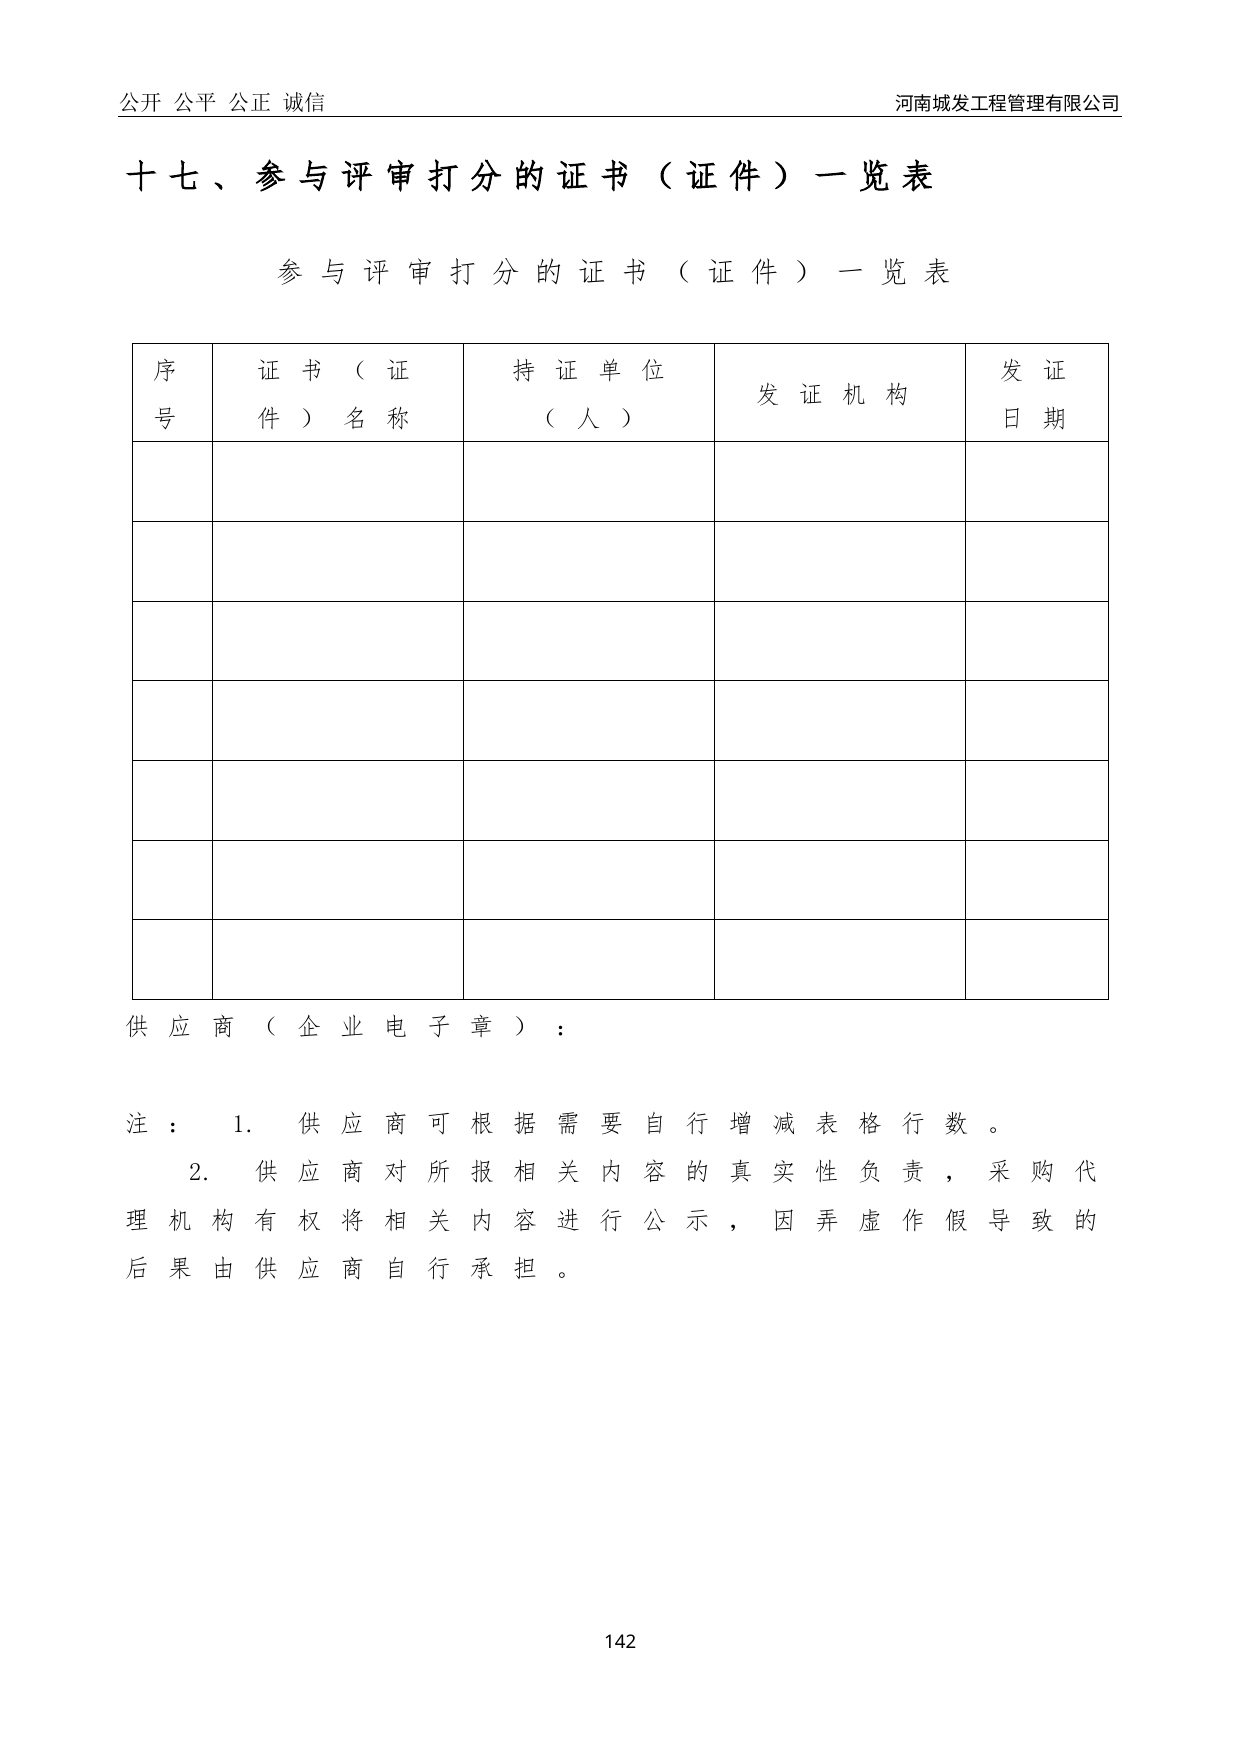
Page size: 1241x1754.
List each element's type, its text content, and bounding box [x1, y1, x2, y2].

table_cell [213, 681, 463, 760]
table_cell [133, 681, 212, 760]
table_cell [966, 761, 1108, 839]
table_cell [464, 602, 714, 680]
table_cell [213, 920, 463, 999]
text 十七、参与评审打分的证书（证件）一览表 [124, 149, 1116, 197]
table_cell [966, 522, 1108, 601]
table_cell [966, 442, 1108, 521]
table_cell [464, 681, 714, 760]
table_cell [213, 522, 463, 601]
table_cell [213, 761, 463, 839]
table_cell [464, 761, 714, 839]
table_cell [715, 522, 965, 601]
table_header 发证机构 [715, 344, 965, 441]
table_cell [464, 442, 714, 521]
table_cell [966, 920, 1108, 999]
table_header 持证单位（人） [464, 344, 714, 441]
table_cell [715, 841, 965, 919]
table_cell [966, 841, 1108, 919]
table_cell [715, 920, 965, 999]
table_header 发证日期 [966, 344, 1108, 441]
table_cell [133, 920, 212, 999]
table_cell [715, 761, 965, 839]
table_cell [715, 602, 965, 680]
text 2.供应商对所报相关内容的真实性负责，采购代理机构有权将相关内容进行公示，因弄虚作假导致的后果由供应商自行承担。 [124, 1146, 1116, 1291]
table_cell [133, 442, 212, 521]
text 注：1.供应商可根据需要自行增减表格行数。 [124, 1097, 1116, 1146]
text 参与评审打分的证书（证件）一览表 [124, 246, 1116, 294]
table_header 序号 [133, 344, 212, 441]
table_cell [464, 920, 714, 999]
table_cell [966, 602, 1108, 680]
table_cell [213, 442, 463, 521]
table_cell [213, 602, 463, 680]
table_cell [464, 841, 714, 919]
table_cell [133, 761, 212, 839]
table_cell [213, 841, 463, 919]
table_cell [966, 681, 1108, 760]
table_cell [133, 522, 212, 601]
table_cell [133, 602, 212, 680]
text 供应商（企业电子章）： [124, 1000, 1116, 1048]
table_cell [133, 841, 212, 919]
table_cell [715, 681, 965, 760]
table_cell [715, 442, 965, 521]
table_cell [464, 522, 714, 601]
table_header 证书（证件）名称 [213, 344, 463, 441]
